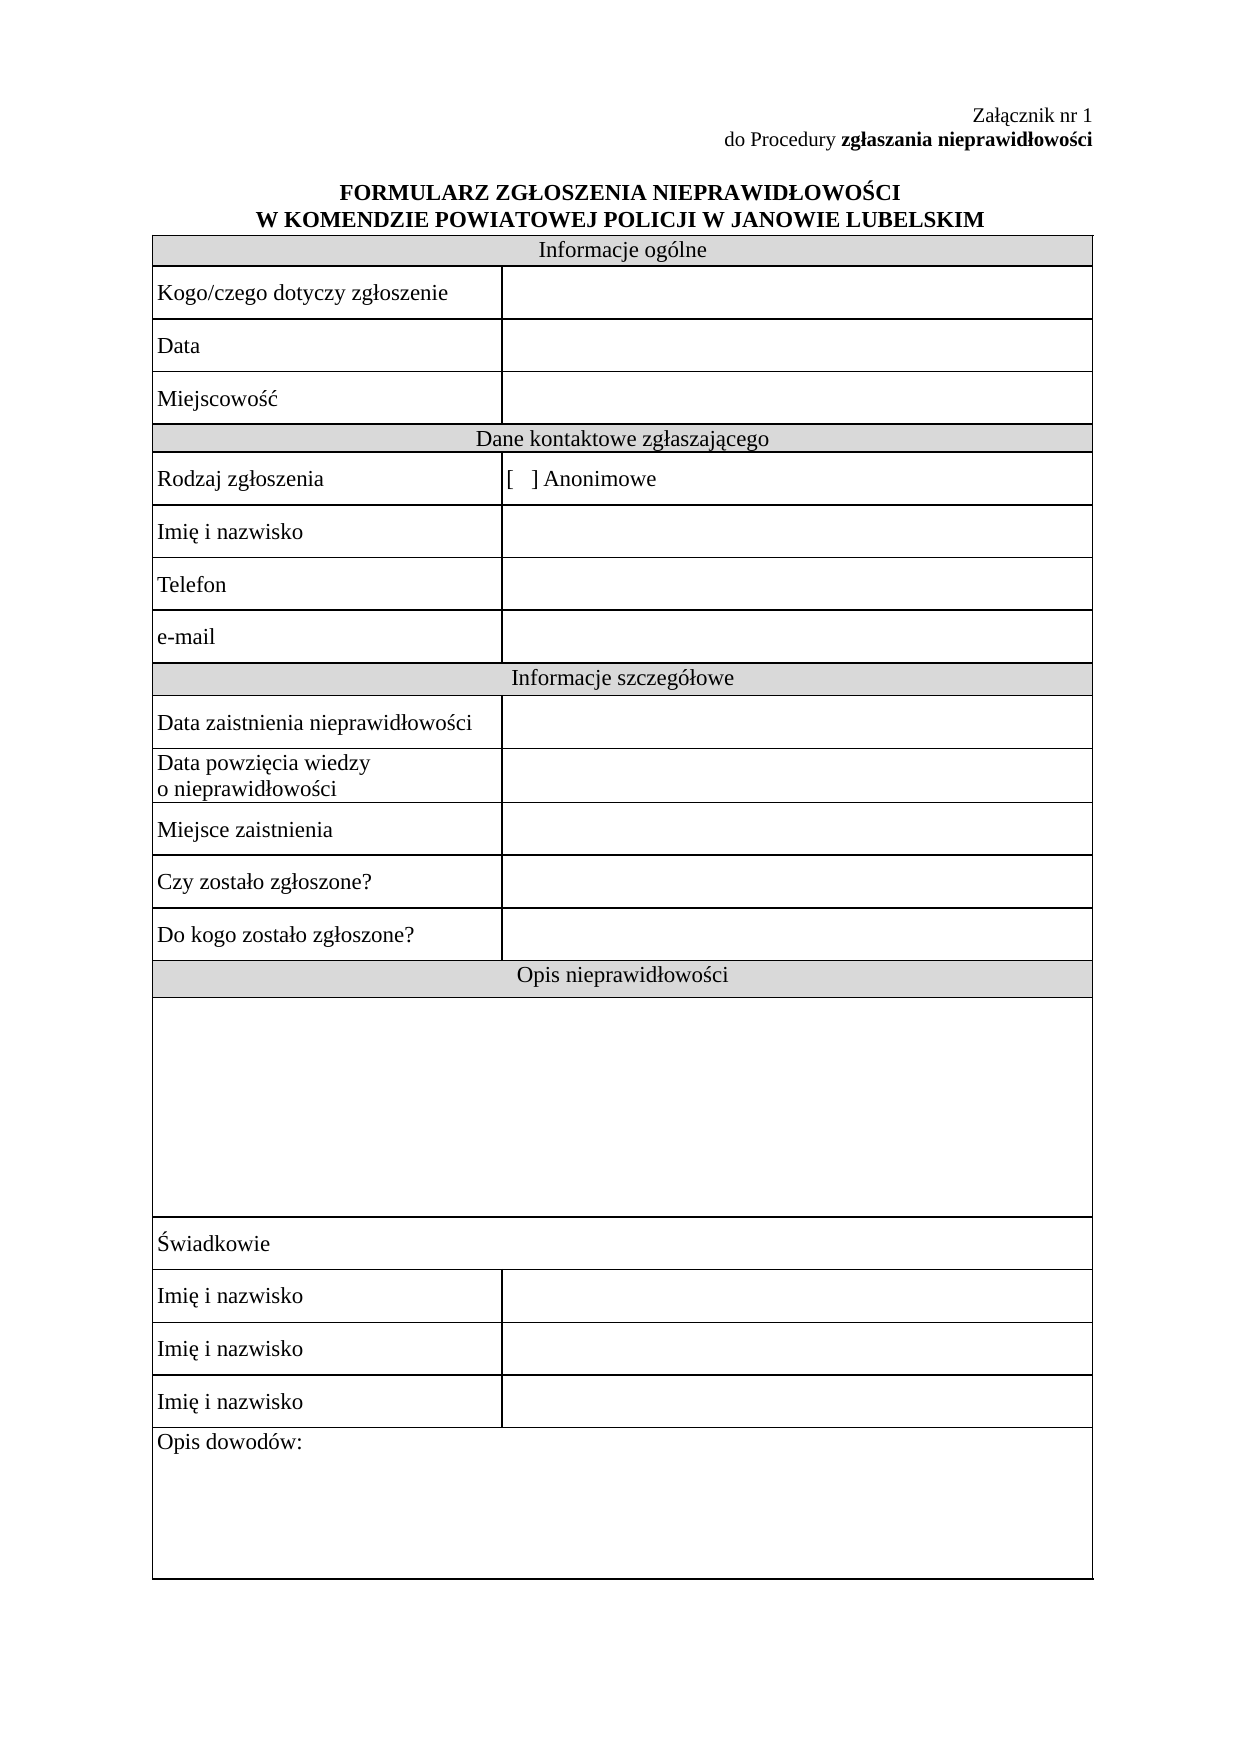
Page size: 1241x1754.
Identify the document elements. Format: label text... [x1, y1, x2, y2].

text FORMULARZ ZGŁOSZENIA NIEPRAWIDŁOWOŚCI [148, 179, 1093, 206]
table_cell Opis dowodów: [153, 1428, 1092, 1578]
table_cell Czy zostało zgłoszone? [153, 856, 501, 907]
table_cell Miejsce zaistnienia [153, 803, 501, 854]
table_cell Imię i nazwisko [153, 1376, 501, 1427]
table_cell [503, 909, 1092, 960]
table_cell [503, 372, 1092, 423]
table_cell Kogo/czego dotyczy zgłoszenie [153, 267, 501, 318]
text Załącznik nr 1 [148, 102, 1093, 127]
table_cell Data powzięcia wiedzy o nieprawidłowości [153, 749, 501, 802]
table_cell [503, 1323, 1092, 1374]
table_cell e-mail [153, 611, 501, 662]
table_cell Dane kontaktowe zgłaszającego [153, 425, 1092, 451]
table_cell [503, 803, 1092, 854]
text do Procedury zgłaszania nieprawidłowości [148, 127, 1093, 151]
table_cell Data [153, 320, 501, 371]
table_cell [503, 611, 1092, 662]
table_cell Opis nieprawidłowości [153, 961, 1092, 997]
table_cell [503, 558, 1092, 609]
table_cell Data zaistnienia nieprawidłowości [153, 696, 501, 747]
table_cell [503, 696, 1092, 747]
text W KOMENDZIE POWIATOWEJ POLICJI W JANOWIE LUBELSKIM [148, 206, 1093, 232]
table_cell [153, 998, 1092, 1216]
table_cell [503, 320, 1092, 371]
table_cell [503, 267, 1092, 318]
table_cell Imię i nazwisko [153, 506, 501, 557]
table_header Informacje ogólne [153, 236, 1092, 265]
table_cell [503, 506, 1092, 557]
table_cell Telefon [153, 558, 501, 609]
table_cell Rodzaj zgłoszenia [153, 453, 501, 504]
table_cell [ ] Anonimowe [503, 453, 1092, 504]
table_cell [503, 1270, 1092, 1321]
table_cell [503, 856, 1092, 907]
table_cell Imię i nazwisko [153, 1323, 501, 1374]
table_cell Świadkowie [153, 1218, 1092, 1269]
table_cell Imię i nazwisko [153, 1270, 501, 1321]
table_cell Informacje szczegółowe [153, 664, 1092, 695]
table_cell [503, 749, 1092, 802]
table_cell [503, 1376, 1092, 1427]
table_cell Do kogo zostało zgłoszone? [153, 909, 501, 960]
table_cell Miejscowość [153, 372, 501, 423]
